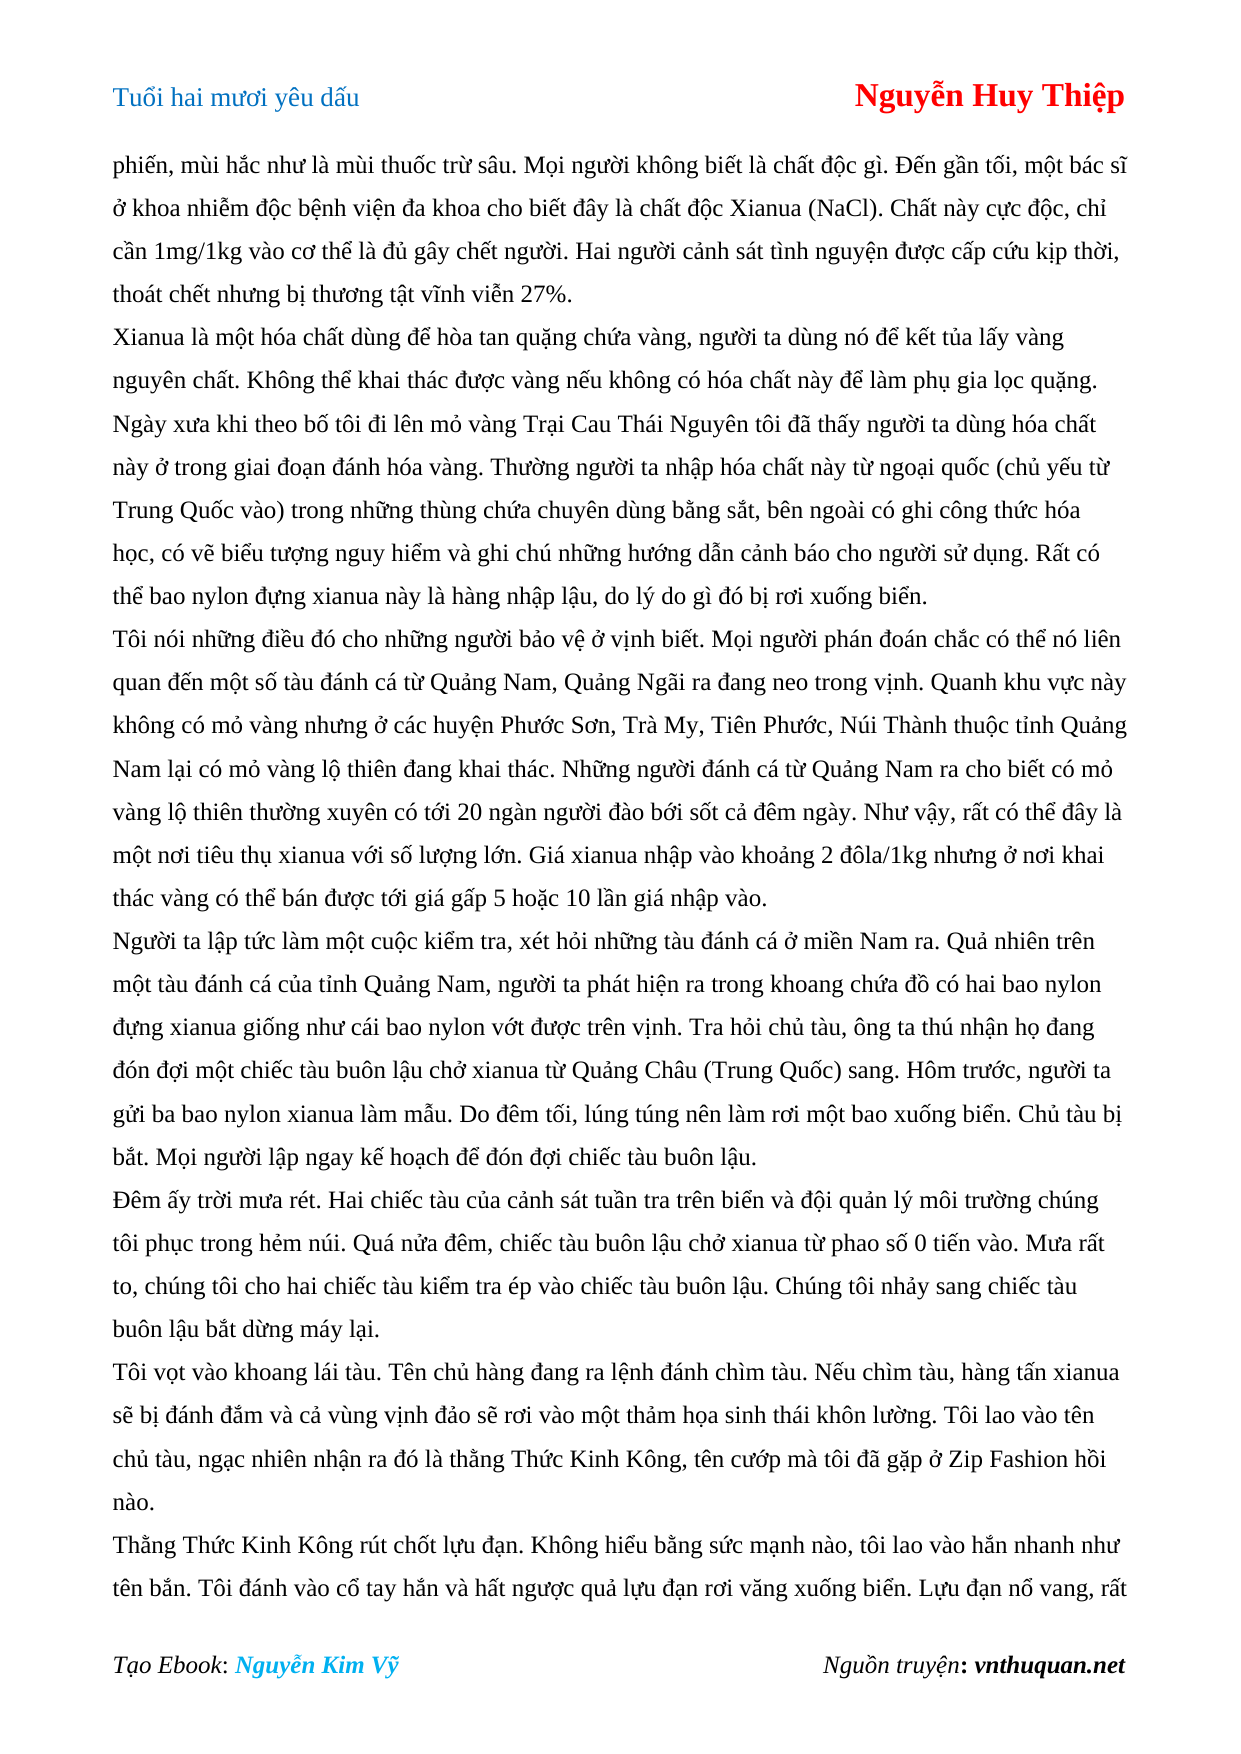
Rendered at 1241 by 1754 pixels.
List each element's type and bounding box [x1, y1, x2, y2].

text [112, 150, 1128, 1602]
